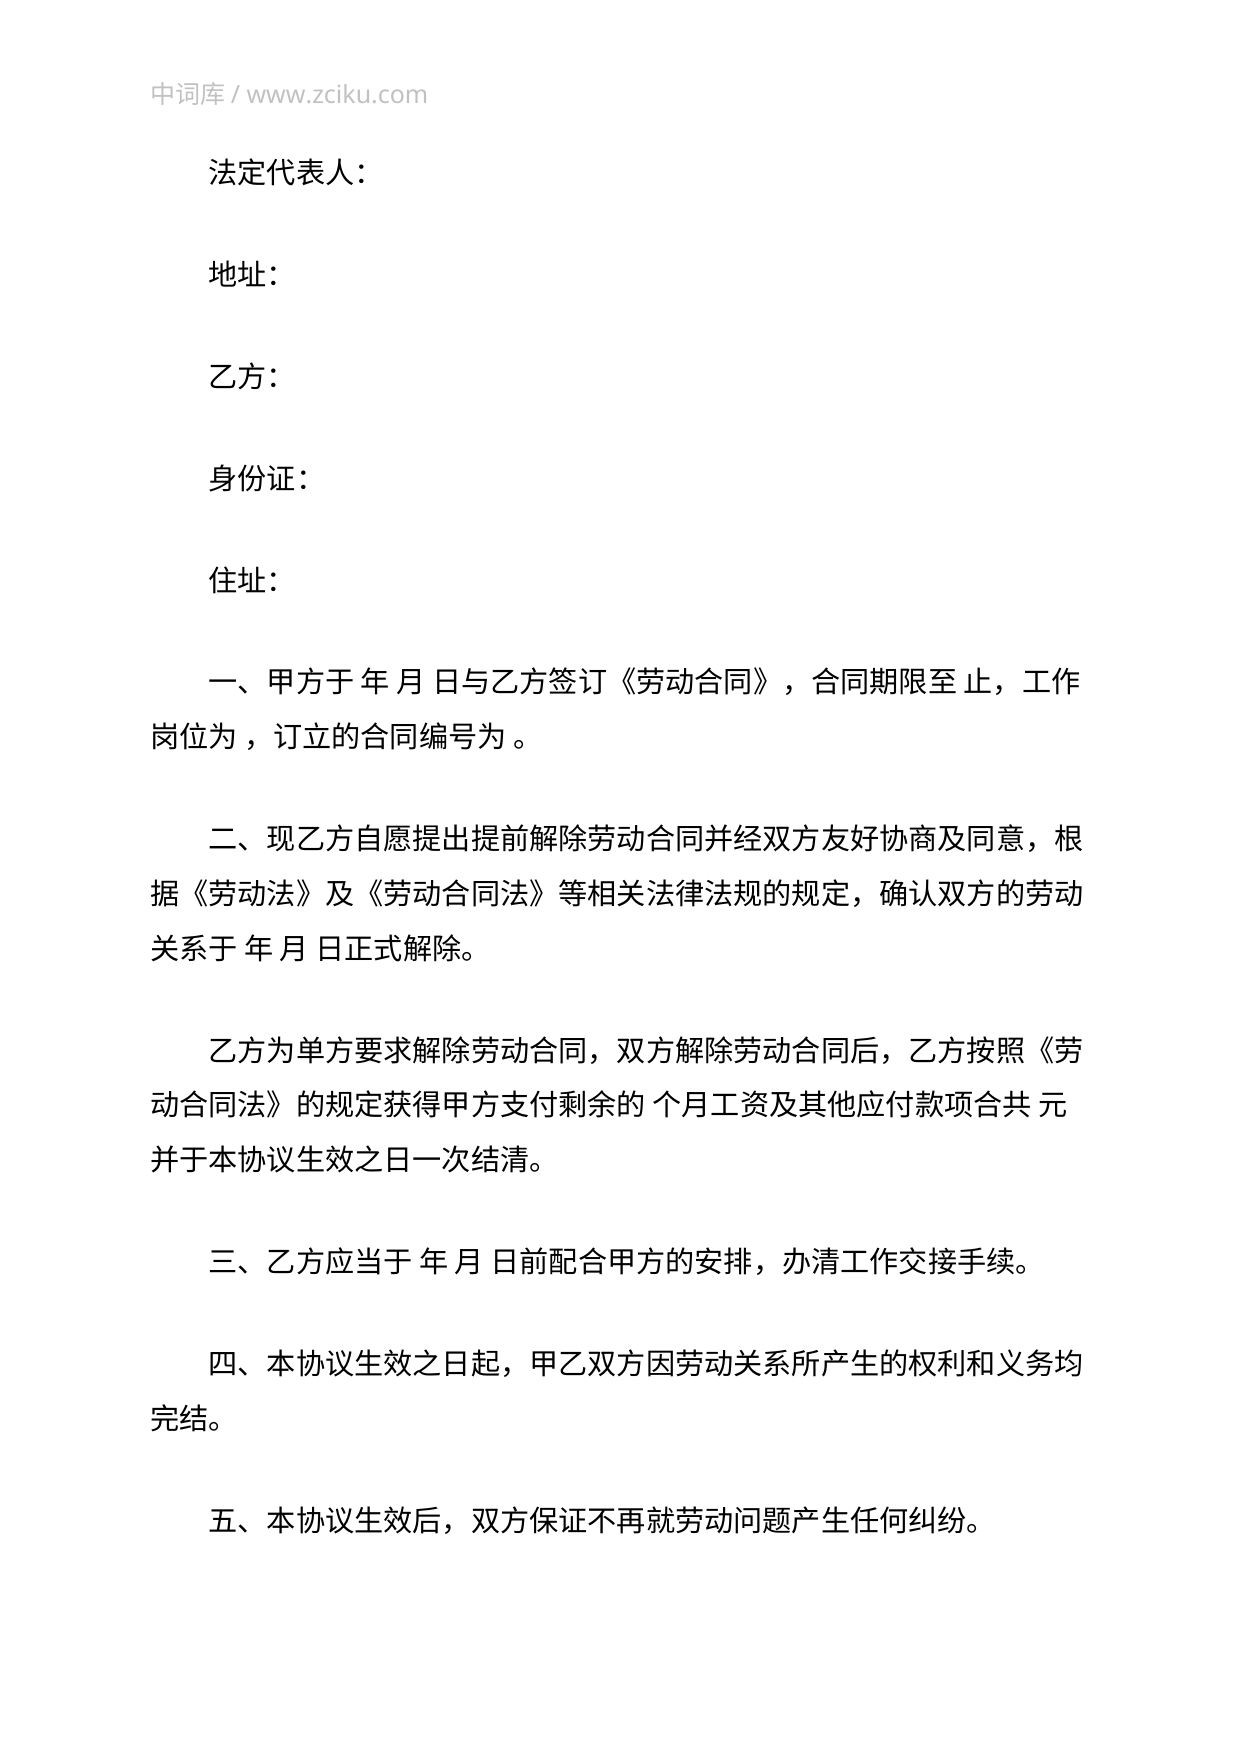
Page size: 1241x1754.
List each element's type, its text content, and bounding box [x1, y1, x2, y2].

text 地址： [150, 252, 1090, 294]
text 乙方为单方要求解除劳动合同，双方解除劳动合同后，乙方按照《劳动合同法》的规定获得甲方支付剩余的 个月工资及其他应付款项合共 元并于本协议生效之日一次结清。 [150, 1027, 1090, 1179]
text 四、本协议生效之日起，甲乙双方因劳动关系所产生的权利和义务均完结。 [150, 1340, 1090, 1438]
text 法定代表人： [150, 150, 1090, 192]
text 一、甲方于 年 月 日与乙方签订《劳动合同》，合同期限至 止，工作岗位为 ，订立的合同编号为 。 [150, 659, 1090, 756]
text 二、现乙方自愿提出提前解除劳动合同并经双方友好协商及同意，根据《劳动法》及《劳动合同法》等相关法律法规的规定，确认双方的劳动关系于 年 月 日正式解除。 [150, 816, 1090, 968]
text 三、乙方应当于 年 月 日前配合甲方的安排，办清工作交接手续。 [150, 1239, 1090, 1281]
text 住址： [150, 557, 1090, 599]
text 乙方： [150, 353, 1090, 396]
text 身份证： [150, 455, 1090, 498]
text 五、本协议生效后，双方保证不再就劳动问题产生任何纠纷。 [150, 1497, 1090, 1539]
